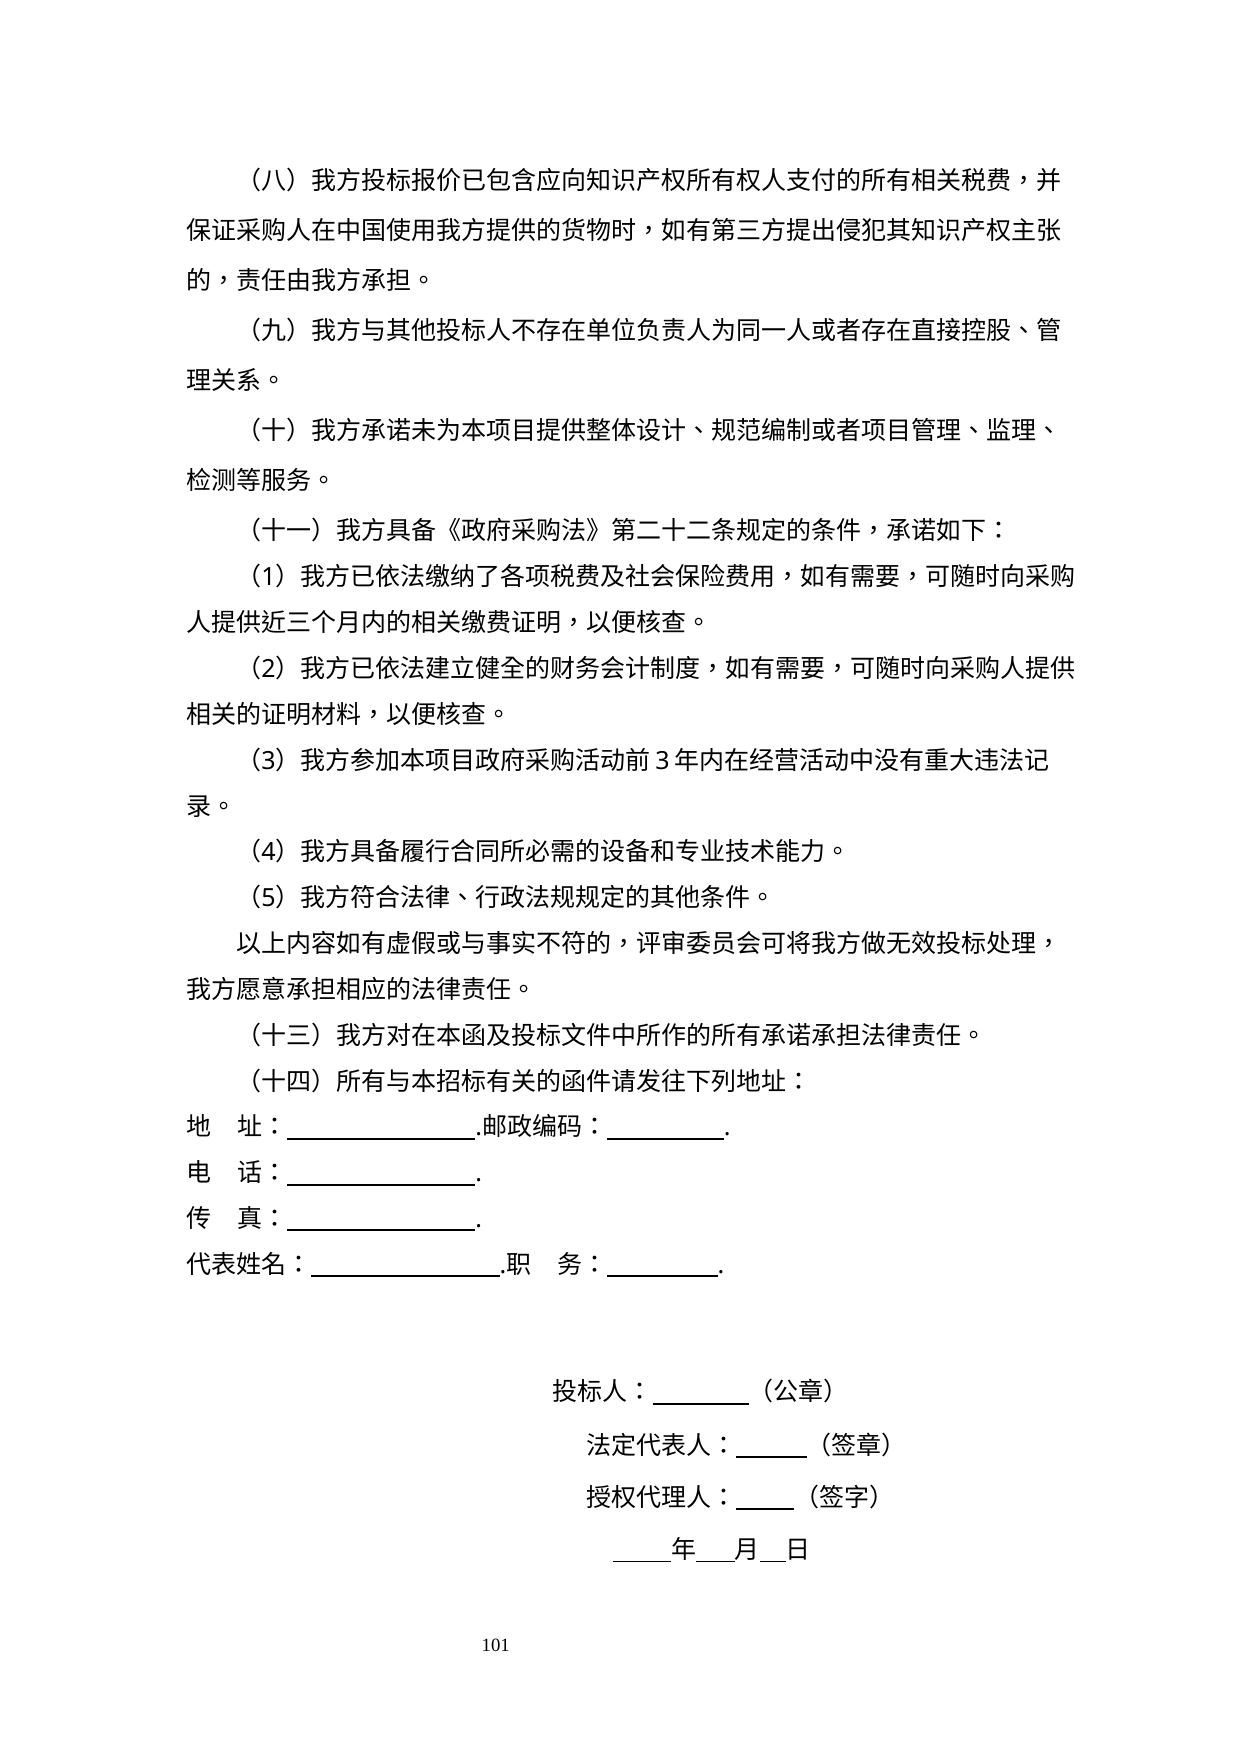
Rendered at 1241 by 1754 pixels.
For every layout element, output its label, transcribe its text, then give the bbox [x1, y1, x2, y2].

text 地 址： .邮政编码： . [186, 1099, 1077, 1145]
text 电 话： . [186, 1145, 1077, 1191]
text 传 真： . [186, 1191, 1077, 1237]
text （八）我方投标报价已包含应向知识产权所有权人支付的所有相关税费，并保证采购人在中国使用我方提供的货物时，如有第三方提出侵犯其知识产权主张的，责任由我方承担。 [186, 149, 1077, 299]
text （5）我方符合法律、行政法规规定的其他条件。 [186, 870, 1077, 916]
text 代表姓名： .职 务： . [186, 1237, 1077, 1282]
text 年 月 日 [186, 1532, 1077, 1566]
text （1）我方已依法缴纳了各项税费及社会保险费用，如有需要，可随时向采购人提供近三个月内的相关缴费证明，以便核查。 [186, 549, 1077, 641]
text 以上内容如有虚假或与事实不符的，评审委员会可将我方做无效投标处理，我方愿意承担相应的法律责任。 [186, 916, 1077, 1007]
text （九）我方与其他投标人不存在单位负责人为同一人或者存在直接控股、管理关系。 [186, 299, 1077, 399]
text 投标人： （公章） [186, 1374, 1027, 1408]
text 法定代表人： （签章） [186, 1425, 1077, 1461]
text 授权代理人： （签字） [186, 1479, 1077, 1513]
text （十四）所有与本招标有关的函件请发往下列地址： [186, 1053, 1077, 1099]
text （十）我方承诺未为本项目提供整体设计、规范编制或者项目管理、监理、检测等服务。 [186, 399, 1077, 499]
text （3）我方参加本项目政府采购活动前3年内在经营活动中没有重大违法记录。 [186, 732, 1077, 824]
text （十一）我方具备《政府采购法》第二十二条规定的条件，承诺如下： [186, 499, 1077, 549]
text （2）我方已依法建立健全的财务会计制度，如有需要，可随时向采购人提供相关的证明材料，以便核查。 [186, 641, 1077, 732]
text （4）我方具备履行合同所必需的设备和专业技术能力。 [186, 824, 1077, 870]
text （十三）我方对在本函及投标文件中所作的所有承诺承担法律责任。 [186, 1007, 1077, 1053]
